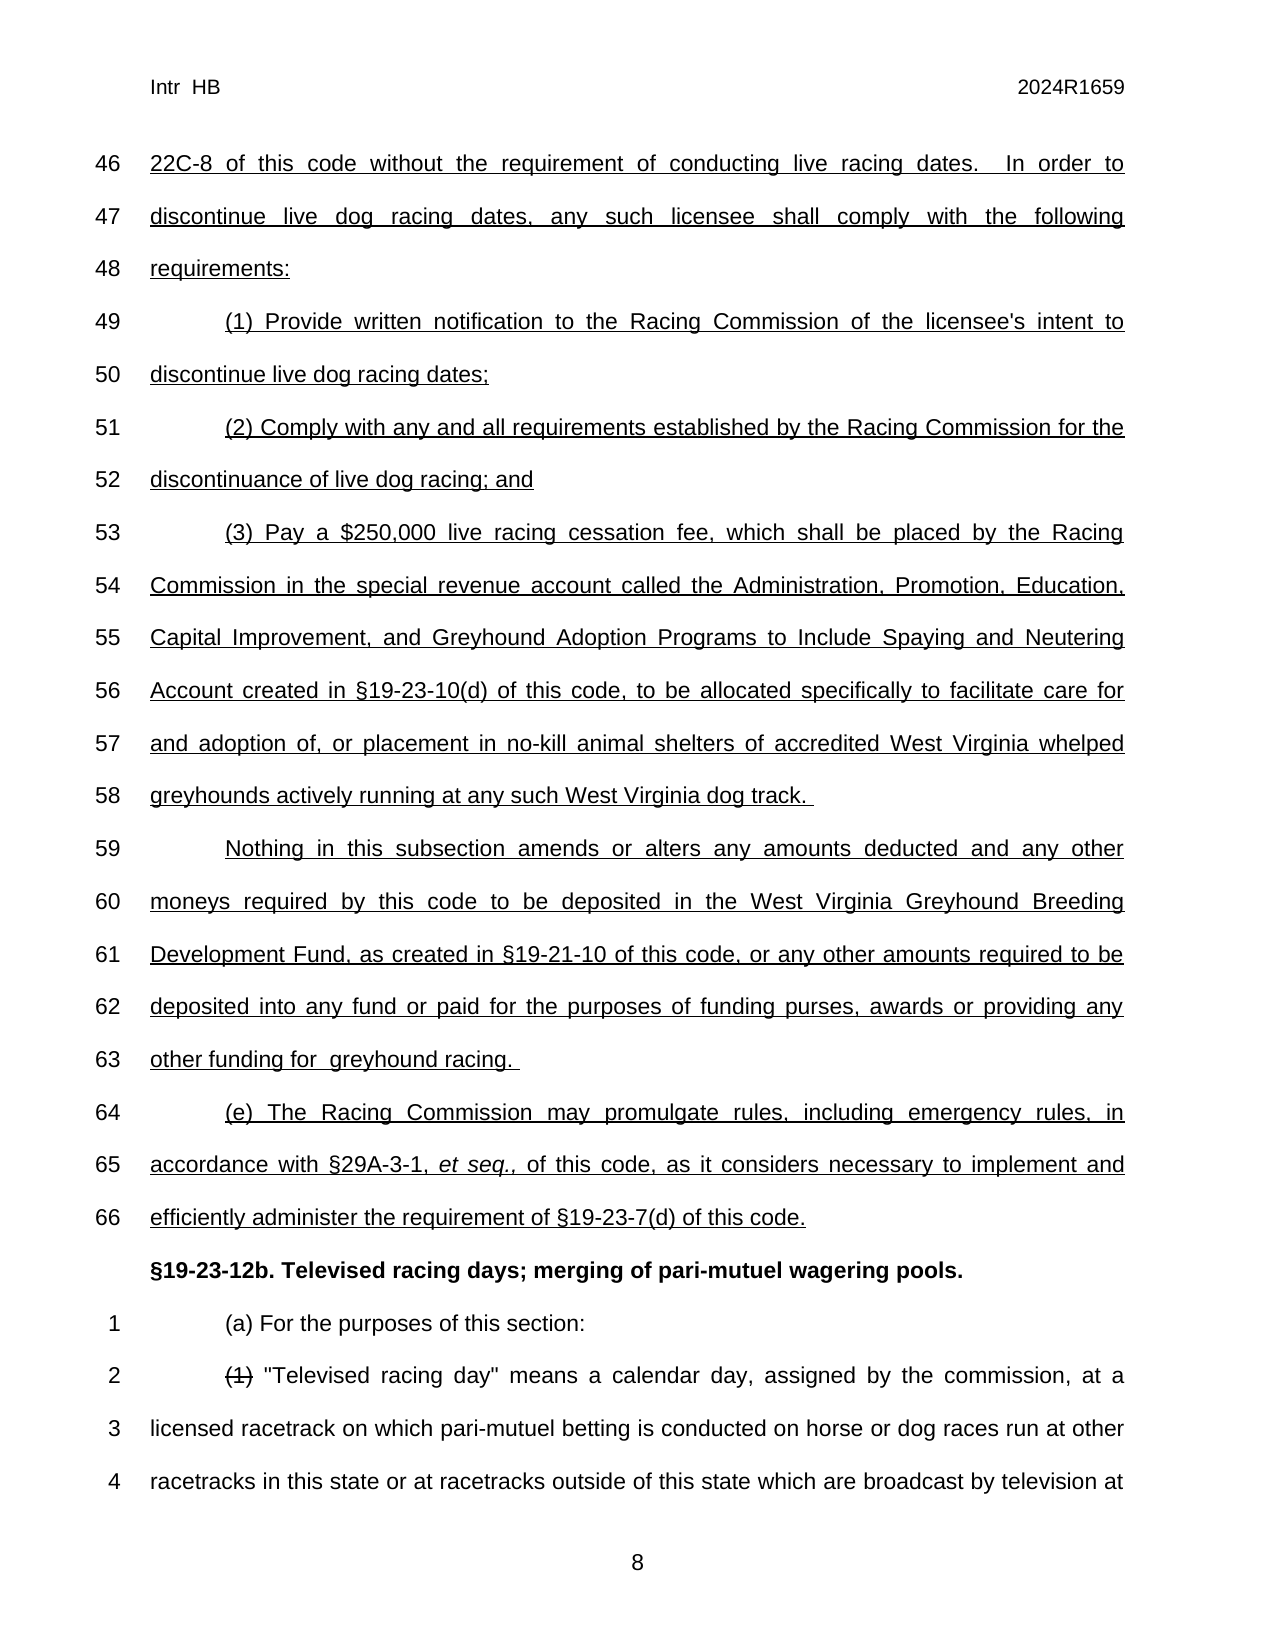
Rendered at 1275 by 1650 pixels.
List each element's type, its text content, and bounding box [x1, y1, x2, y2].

text (3) Pay a $250,000 live racing cessation fee, which shall be placed by the Racing Commission in the special revenue account called the Administration, Promotion, Education, Capital Improvement, and Greyhound Adoption Programs to Include Spaying and Neutering Account created in §19-23-10(d) of this code, to be allocated specifically to facilitate care for and adoption of, or placement in no-kill animal shelters of accredited West Virginia whelped greyhounds actively running at any such West Virginia dog track. [150, 648, 1125, 700]
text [150, 150, 1125, 173]
text (2) Comply with any and all requirements established by the Racing Commission for the discontinuance of live dog racing; and [150, 413, 1125, 493]
text (e) The Racing Commission may promulgate rules, including emergency rules, in accordance with §29A-3-1, et seq., of this code, as it considers necessary to implement and efficiently administer the requirement of §19-23-7(d) of this code. [150, 1175, 1125, 1231]
text Nothing in this subsection amends or alters any amounts deducted and any other moneys required by this code to be deposited in the West Virginia Greyhound Breeding Development Fund, as created in §19-21-10 of this code, or any other amounts required to be deposited into any fund or paid for the purposes of funding purses, awards or providing any other funding for greyhound racing. [150, 912, 1125, 1072]
text (e) The Racing Commission may promulgate rules, including emergency rules, in accordance with §29A-3-1, et seq., of this code, as it considers necessary to implement and efficiently administer the requirement of §19-23-7(d) of this code. [150, 1099, 1125, 1174]
text Nothing in this subsection amends or alters any amounts deducted and any other moneys required by this code to be deposited in the West Virginia Greyhound Breeding Development Fund, as created in §19-21-10 of this code, or any other amounts required to be deposited into any fund or paid for the purposes of funding purses, awards or providing any other funding for greyhound racing. [150, 835, 1125, 911]
text (a) For the purposes of this section: [150, 1309, 1125, 1336]
subtitle §19-23-12b. Televised racing days; merging of pari-mutuel wagering pools. [150, 1257, 1125, 1283]
text (3) Pay a $250,000 live racing cessation fee, which shall be placed by the Racing Commission in the special revenue account called the Administration, Promotion, Education, Capital Improvement, and Greyhound Adoption Programs to Include Spaying and Neutering Account created in §19-23-10(d) of this code, to be allocated specifically to facilitate care for and adoption of, or placement in no-kill animal shelters of accredited West Virginia whelped greyhounds actively running at any such West Virginia dog track. [150, 596, 1125, 647]
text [150, 1362, 1125, 1494]
text (1) Provide written notification to the Racing Commission of the licensee's intent to discontinue live dog racing dates; [150, 308, 1125, 387]
text (3) Pay a $250,000 live racing cessation fee, which shall be placed by the Racing Commission in the special revenue account called the Administration, Promotion, Education, Capital Improvement, and Greyhound Adoption Programs to Include Spaying and Neutering Account created in §19-23-10(d) of this code, to be allocated specifically to facilitate care for and adoption of, or placement in no-kill animal shelters of accredited West Virginia whelped greyhounds actively running at any such West Virginia dog track. [150, 754, 1125, 809]
text (3) Pay a $250,000 live racing cessation fee, which shall be placed by the Racing Commission in the special revenue account called the Administration, Promotion, Education, Capital Improvement, and Greyhound Adoption Programs to Include Spaying and Neutering Account created in §19-23-10(d) of this code, to be allocated specifically to facilitate care for and adoption of, or placement in no-kill animal shelters of accredited West Virginia whelped greyhounds actively running at any such West Virginia dog track. [150, 701, 1125, 753]
text (3) Pay a $250,000 live racing cessation fee, which shall be placed by the Racing Commission in the special revenue account called the Administration, Promotion, Education, Capital Improvement, and Greyhound Adoption Programs to Include Spaying and Neutering Account created in §19-23-10(d) of this code, to be allocated specifically to facilitate care for and adoption of, or placement in no-kill animal shelters of accredited West Virginia whelped greyhounds actively running at any such West Virginia dog track. [150, 519, 1125, 594]
